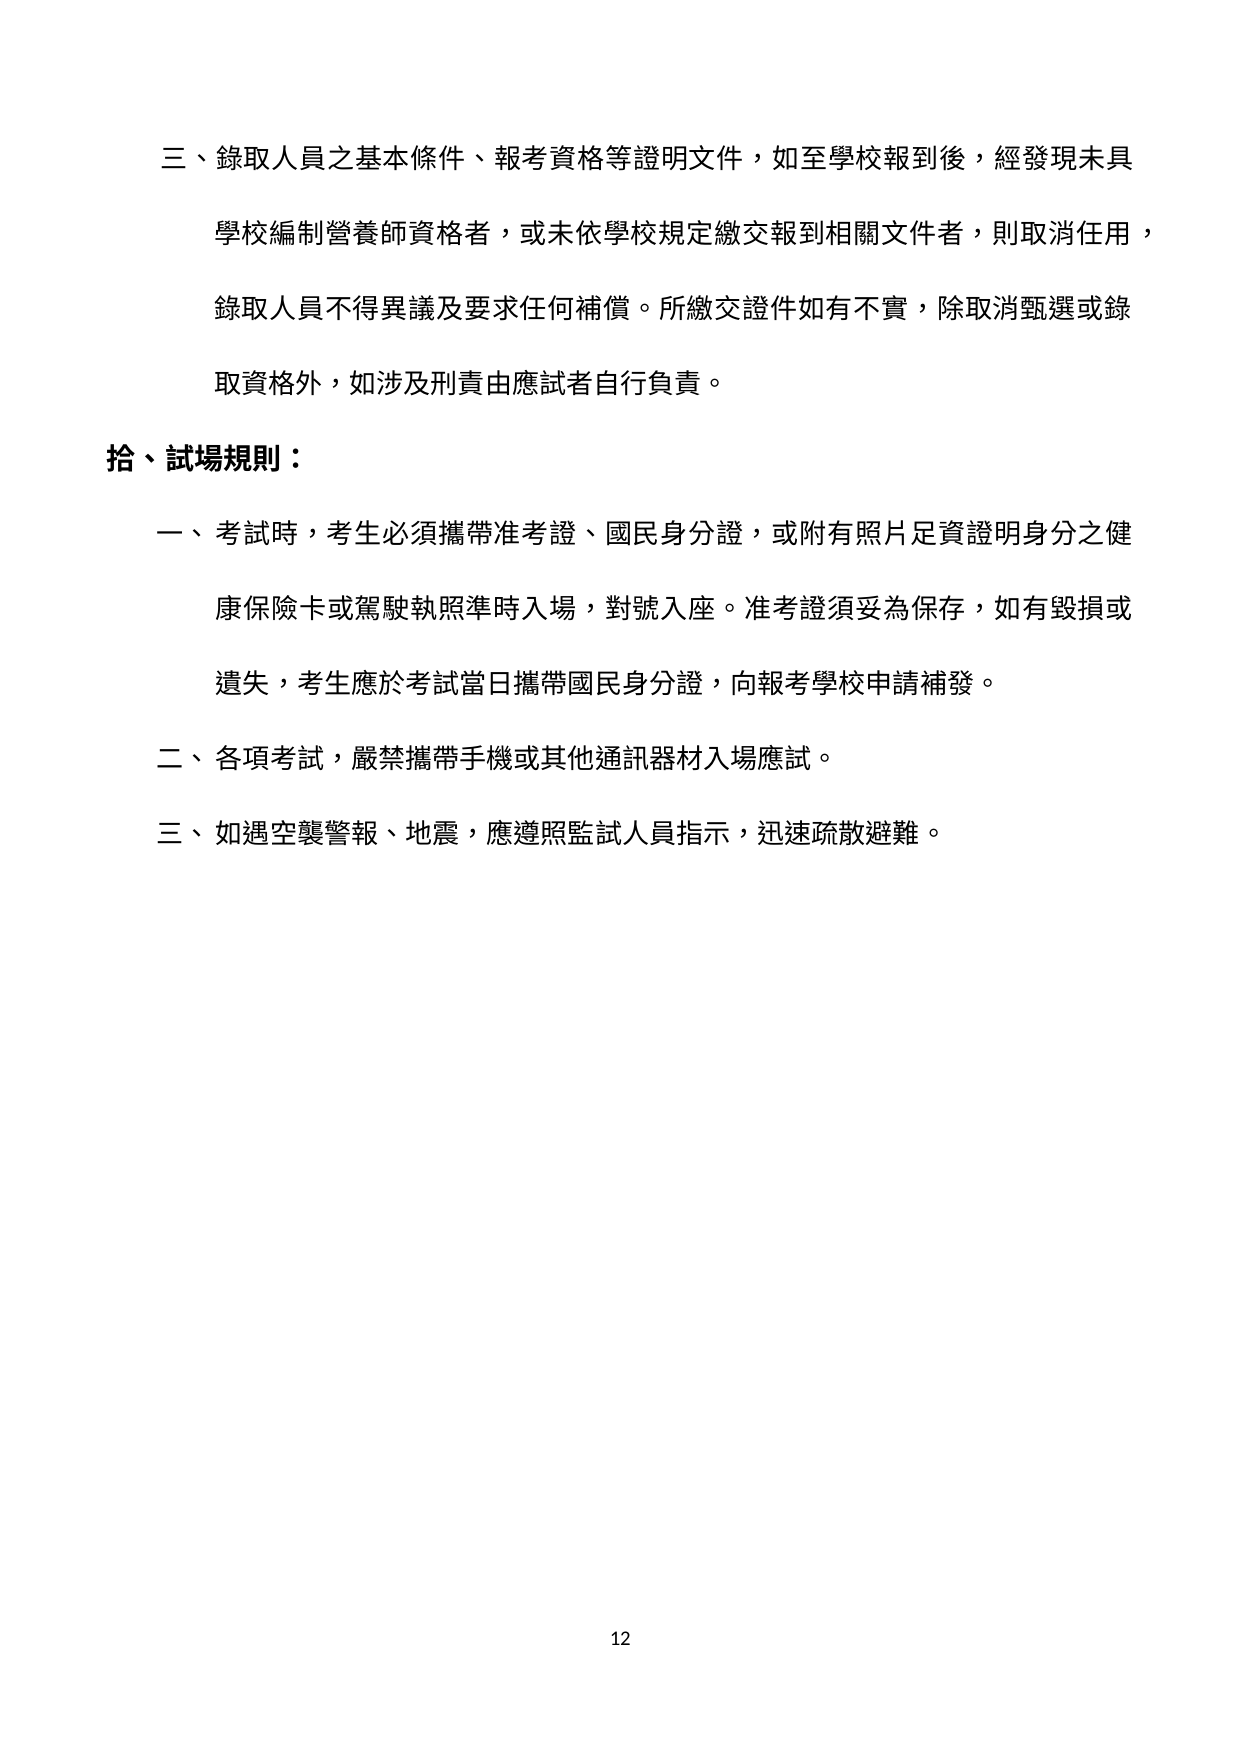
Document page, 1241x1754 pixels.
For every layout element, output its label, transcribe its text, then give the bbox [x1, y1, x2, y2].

list 各項考試，嚴禁攜帶手機或其他通訊器材入場應試。 [157, 719, 1134, 794]
text 拾、試場規則： [106, 419, 1134, 494]
list 如遇空襲警報、地震，應遵照監試人員指示，迅速疏散避難。 [157, 794, 1134, 869]
text 三、錄取人員之基本條件、報考資格等證明文件，如至學校報到後，經發現未具學校編制營養師資格者，或未依學校規定繳交報到相關文件者，則取消任用，錄取人員不得異議及要求任何補償。所繳交證件如有不實，除取消甄選或錄取資格外，如涉及刑責由應試者自行負責。 [160, 119, 1134, 419]
list 考試時，考生必須攜帶准考證、國民身分證，或附有照片足資證明身分之健康保險卡或駕駛執照準時入場，對號入座。准考證須妥為保存，如有毀損或遺失，考生應於考試當日攜帶國民身分證，向報考學校申請補發。 [157, 494, 1134, 719]
